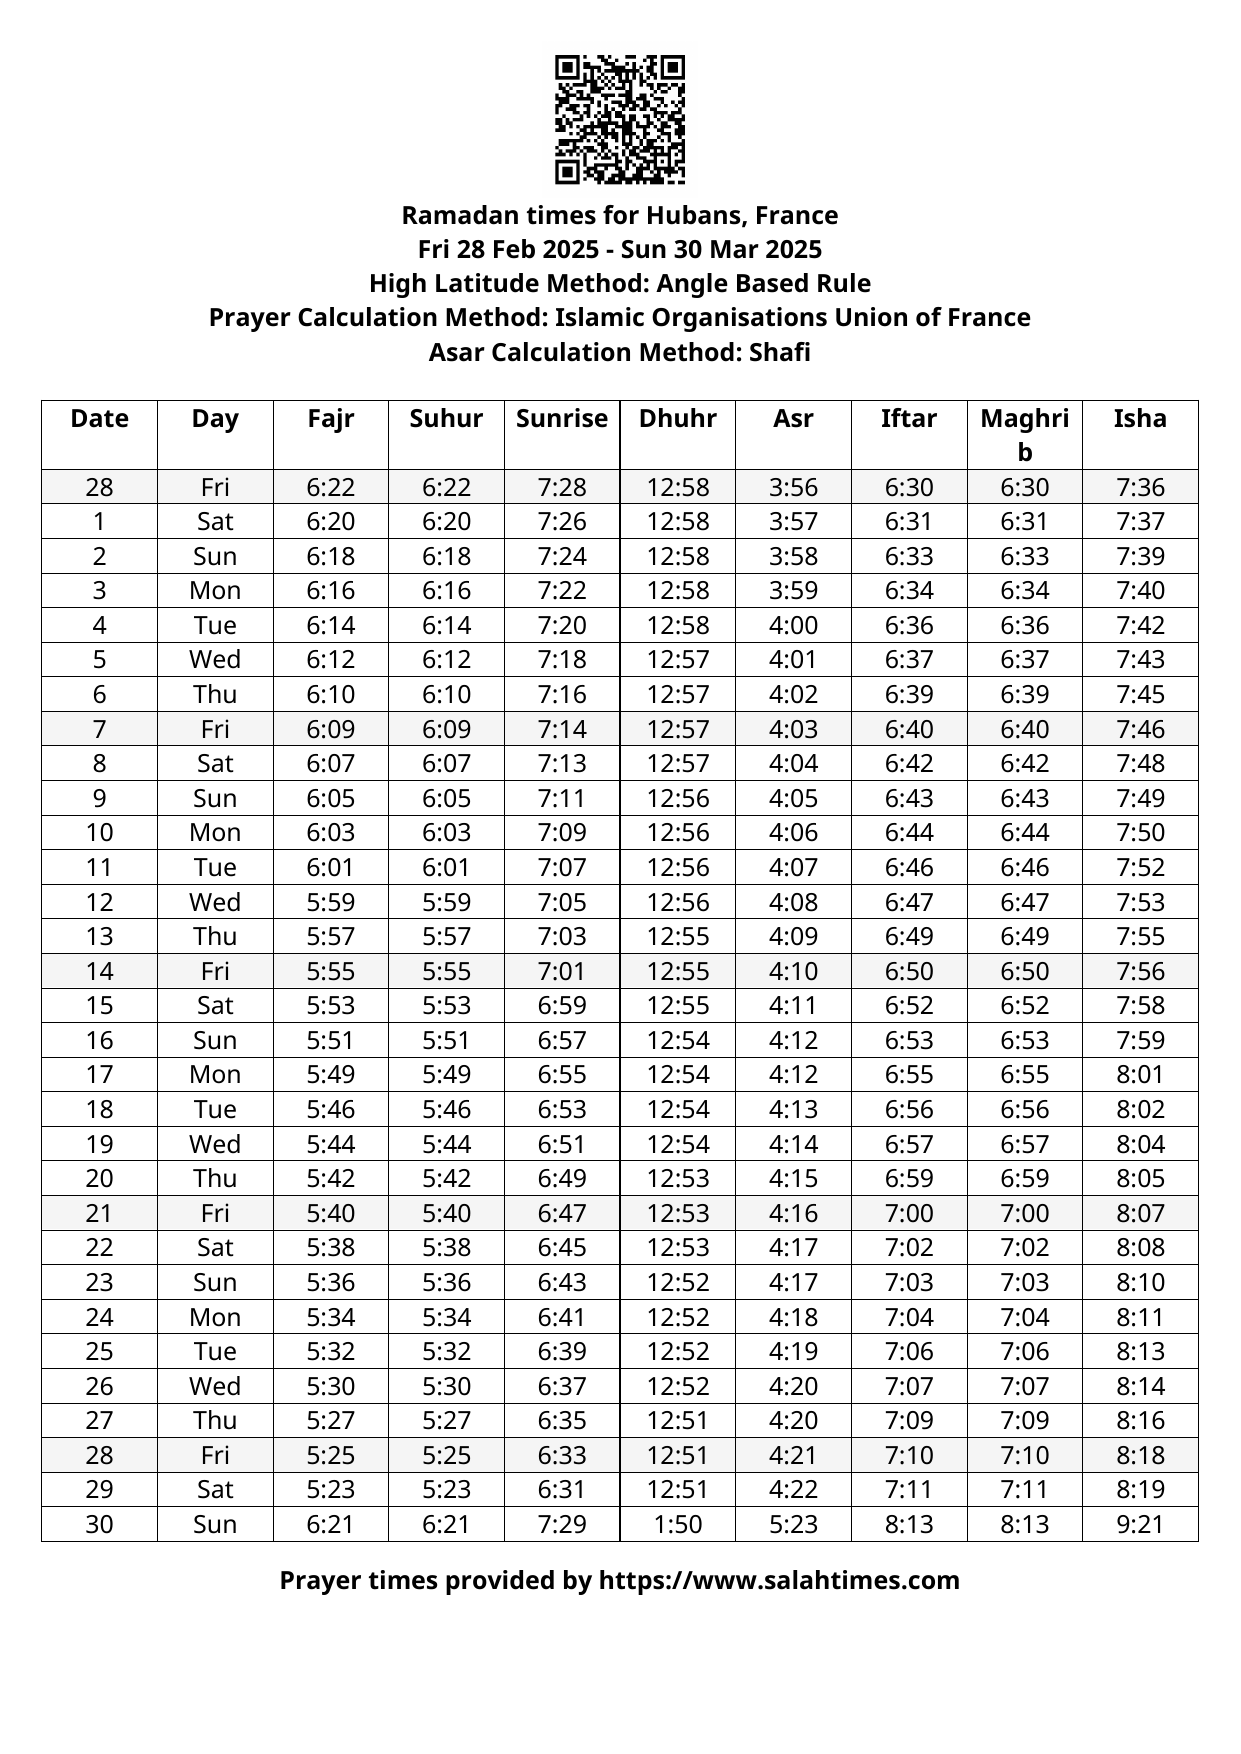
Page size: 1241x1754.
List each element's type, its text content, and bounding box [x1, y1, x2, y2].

table_cell 5:55 [274, 954, 388, 987]
table_header Day [158, 401, 273, 469]
table_cell 12:57 [621, 746, 735, 780]
table_cell 10 [42, 816, 157, 849]
table_cell 6:21 [389, 1507, 504, 1541]
table_cell 6:55 [852, 1058, 967, 1091]
table_cell 6:37 [968, 643, 1082, 676]
table_cell 8:01 [1083, 1058, 1198, 1091]
table_cell 6:45 [505, 1231, 619, 1264]
table_cell 6:43 [852, 781, 967, 814]
table_cell 6:20 [389, 504, 504, 538]
table_cell 12:52 [621, 1334, 735, 1368]
picture [542, 41, 699, 198]
table_cell 6:20 [274, 504, 388, 538]
table_cell 5:51 [389, 1023, 504, 1057]
table_cell 7:50 [1083, 816, 1198, 849]
table_cell 21 [42, 1196, 157, 1229]
table_cell 6:12 [389, 643, 504, 676]
table_cell 6:43 [968, 781, 1082, 814]
table_cell 26 [42, 1369, 157, 1402]
table_cell 5:30 [274, 1369, 388, 1402]
table_cell 12:58 [621, 539, 735, 572]
table_header Isha [1083, 401, 1198, 469]
table_cell 7:52 [1083, 850, 1198, 884]
table_cell 22 [42, 1231, 157, 1264]
table_cell 6:34 [852, 574, 967, 607]
table_cell 6:46 [968, 850, 1082, 884]
table_cell 5:42 [389, 1161, 504, 1195]
table_cell Thu [158, 919, 273, 953]
table_cell Tue [158, 850, 273, 884]
table_cell 12:54 [621, 1092, 735, 1126]
table_cell 5:30 [389, 1369, 504, 1402]
table_cell 28 [42, 1438, 157, 1472]
table_cell 12:51 [621, 1404, 735, 1437]
table_cell 7:03 [505, 919, 619, 953]
table_cell 6:31 [852, 504, 967, 538]
table_cell 6:30 [968, 470, 1082, 503]
table_cell 7:09 [852, 1404, 967, 1437]
table_cell 4:10 [736, 954, 851, 987]
table_cell 7:53 [1083, 885, 1198, 918]
table_cell Sun [158, 781, 273, 814]
table_cell 14 [42, 954, 157, 987]
table_cell 12:53 [621, 1196, 735, 1229]
table_cell 5:42 [274, 1161, 388, 1195]
table_cell Thu [158, 677, 273, 711]
table_cell 12 [42, 885, 157, 918]
table_cell 8:18 [1083, 1438, 1198, 1472]
table_cell 7:06 [968, 1334, 1082, 1368]
table_header Dhuhr [621, 401, 735, 469]
table_cell 7:40 [1083, 574, 1198, 607]
table_cell 7:07 [505, 850, 619, 884]
table_cell Thu [158, 1404, 273, 1437]
table_cell 6:14 [389, 608, 504, 642]
table_cell 4:19 [736, 1334, 851, 1368]
table_cell Wed [158, 643, 273, 676]
table_cell 5:57 [389, 919, 504, 953]
table_cell 12:57 [621, 677, 735, 711]
table_cell 9 [42, 781, 157, 814]
table_cell Mon [158, 1058, 273, 1091]
table_cell 6:31 [968, 504, 1082, 538]
table_cell 5:51 [274, 1023, 388, 1057]
table_cell 5:27 [389, 1404, 504, 1437]
table_cell 6:55 [968, 1058, 1082, 1091]
table_cell 6:14 [274, 608, 388, 642]
table_cell 5:49 [274, 1058, 388, 1091]
table_cell 6:47 [505, 1196, 619, 1229]
table_cell 7:00 [968, 1196, 1082, 1229]
table_cell 7:07 [968, 1369, 1082, 1402]
table_cell 3:58 [736, 539, 851, 572]
table_cell 7:13 [505, 746, 619, 780]
table_cell 4:05 [736, 781, 851, 814]
table_cell 6:37 [505, 1369, 619, 1402]
table_cell 6:05 [274, 781, 388, 814]
table_cell 3:59 [736, 574, 851, 607]
table_cell 6:22 [389, 470, 504, 503]
table_cell 4:11 [736, 989, 851, 1022]
table_cell 8:02 [1083, 1092, 1198, 1126]
table_cell Wed [158, 1127, 273, 1160]
table_cell 6:36 [852, 608, 967, 642]
table_cell 6:18 [389, 539, 504, 572]
table_cell 7:58 [1083, 989, 1198, 1022]
table_header Maghrib [968, 401, 1082, 469]
table_cell 5:25 [274, 1438, 388, 1472]
table_cell 6:57 [505, 1023, 619, 1057]
table_cell 11 [42, 850, 157, 884]
table_cell 6:52 [968, 989, 1082, 1022]
table_cell 6:33 [968, 539, 1082, 572]
table_cell 12:56 [621, 885, 735, 918]
table_cell 6:33 [505, 1438, 619, 1472]
table_cell 4:03 [736, 712, 851, 745]
table_cell 1:50 [621, 1507, 735, 1541]
table_cell 4:17 [736, 1265, 851, 1299]
table_cell 4:22 [736, 1473, 851, 1506]
table_cell 16 [42, 1023, 157, 1057]
table_cell 6:57 [852, 1127, 967, 1160]
table_cell 7:46 [1083, 712, 1198, 745]
table_cell 6:39 [852, 677, 967, 711]
table_cell 6:41 [505, 1300, 619, 1333]
table_cell 4:20 [736, 1369, 851, 1402]
table_cell 5:53 [389, 989, 504, 1022]
table_cell 6:31 [505, 1473, 619, 1506]
table_cell Sat [158, 1231, 273, 1264]
table_cell 7:48 [1083, 746, 1198, 780]
table_cell 7:10 [968, 1438, 1082, 1472]
table_cell 8 [42, 746, 157, 780]
table_cell 6:09 [389, 712, 504, 745]
table_cell Thu [158, 1161, 273, 1195]
table_cell 5:59 [274, 885, 388, 918]
table_cell 7:24 [505, 539, 619, 572]
table_cell 6:33 [852, 539, 967, 572]
table_cell 6:40 [968, 712, 1082, 745]
table_cell 7:20 [505, 608, 619, 642]
table_cell 6:37 [852, 643, 967, 676]
table_cell 5:34 [274, 1300, 388, 1333]
table_cell 7:45 [1083, 677, 1198, 711]
table_cell 8:16 [1083, 1404, 1198, 1437]
table_cell 12:53 [621, 1161, 735, 1195]
table_header Iftar [852, 401, 967, 469]
table_cell 6:16 [389, 574, 504, 607]
table_cell 8:13 [968, 1507, 1082, 1541]
table_cell 8:14 [1083, 1369, 1198, 1402]
table_cell 8:08 [1083, 1231, 1198, 1264]
table_cell 5:32 [274, 1334, 388, 1368]
table_cell Sun [158, 539, 273, 572]
table_cell 6:50 [852, 954, 967, 987]
table_cell 6:53 [852, 1023, 967, 1057]
table_header Asr [736, 401, 851, 469]
table_cell 12:57 [621, 643, 735, 676]
table_cell 7:07 [852, 1369, 967, 1402]
table_cell 5 [42, 643, 157, 676]
table_cell Fri [158, 1196, 273, 1229]
table_cell 7:02 [968, 1231, 1082, 1264]
table_cell 12:58 [621, 574, 735, 607]
table_cell 7:59 [1083, 1023, 1198, 1057]
table_cell Tue [158, 1092, 273, 1126]
table_cell 4:06 [736, 816, 851, 849]
table_cell 7:26 [505, 504, 619, 538]
text High Latitude Method: Angle Based Rule [42, 266, 1198, 300]
table_cell 6:43 [505, 1265, 619, 1299]
table_cell 7:09 [505, 816, 619, 849]
table_cell 12:51 [621, 1473, 735, 1506]
table_cell 6:59 [968, 1161, 1082, 1195]
table_cell 7:18 [505, 643, 619, 676]
table_header Suhur [389, 401, 504, 469]
table_cell 6:44 [968, 816, 1082, 849]
table_cell 6:52 [852, 989, 967, 1022]
table_cell 6:30 [852, 470, 967, 503]
table_cell 12:52 [621, 1300, 735, 1333]
table_cell 7:05 [505, 885, 619, 918]
table_cell 27 [42, 1404, 157, 1437]
table_cell 24 [42, 1300, 157, 1333]
table_cell 5:38 [274, 1231, 388, 1264]
table_cell 4:12 [736, 1023, 851, 1057]
table_cell 7:42 [1083, 608, 1198, 642]
table_cell 7:11 [505, 781, 619, 814]
table_cell 4:04 [736, 746, 851, 780]
table_cell Sun [158, 1507, 273, 1541]
table_cell 5:25 [389, 1438, 504, 1472]
table_cell 5:49 [389, 1058, 504, 1091]
text Prayer Calculation Method: Islamic Organisations Union of France [42, 300, 1198, 334]
table_cell 6:01 [274, 850, 388, 884]
table_cell 5:53 [274, 989, 388, 1022]
table_cell 12:54 [621, 1127, 735, 1160]
table_cell 7:39 [1083, 539, 1198, 572]
table_cell 8:10 [1083, 1265, 1198, 1299]
table_cell 2 [42, 539, 157, 572]
table_cell 7 [42, 712, 157, 745]
table_cell 7:11 [968, 1473, 1082, 1506]
table_cell 6:40 [852, 712, 967, 745]
table_cell 6:59 [505, 989, 619, 1022]
table_cell 18 [42, 1092, 157, 1126]
table_cell 29 [42, 1473, 157, 1506]
table_cell Mon [158, 816, 273, 849]
table_cell 5:36 [389, 1265, 504, 1299]
table_cell 6:55 [505, 1058, 619, 1091]
table_cell 5:23 [389, 1473, 504, 1506]
table_cell 12:52 [621, 1369, 735, 1402]
table_cell 8:11 [1083, 1300, 1198, 1333]
table_cell 6:16 [274, 574, 388, 607]
table_cell 12:52 [621, 1265, 735, 1299]
table_cell 12:54 [621, 1058, 735, 1091]
table_cell 6:49 [968, 919, 1082, 953]
table_cell 4:09 [736, 919, 851, 953]
table_cell 4:18 [736, 1300, 851, 1333]
table_cell 5:46 [389, 1092, 504, 1126]
table_cell 6:39 [968, 677, 1082, 711]
table_cell 9:21 [1083, 1507, 1198, 1541]
table_cell 6:21 [274, 1507, 388, 1541]
table_cell 3:57 [736, 504, 851, 538]
table_cell 8:13 [852, 1507, 967, 1541]
table_cell 28 [42, 470, 157, 503]
table_cell 5:23 [274, 1473, 388, 1506]
table_cell 6:07 [389, 746, 504, 780]
table_cell 5:40 [389, 1196, 504, 1229]
table_cell Sat [158, 989, 273, 1022]
table_cell 6:34 [968, 574, 1082, 607]
table_cell 3 [42, 574, 157, 607]
table_cell 7:55 [1083, 919, 1198, 953]
table_cell 5:44 [274, 1127, 388, 1160]
table_cell 6:56 [852, 1092, 967, 1126]
table_cell 6:42 [968, 746, 1082, 780]
table_cell 4:13 [736, 1092, 851, 1126]
table_cell 6:53 [505, 1092, 619, 1126]
table_cell 6:47 [968, 885, 1082, 918]
table_cell 6:05 [389, 781, 504, 814]
table_cell 5:23 [736, 1507, 851, 1541]
table_cell 6:44 [852, 816, 967, 849]
table_cell 12:53 [621, 1231, 735, 1264]
table_cell Fri [158, 1438, 273, 1472]
table_cell 4:00 [736, 608, 851, 642]
table_cell 12:58 [621, 608, 735, 642]
table_cell 23 [42, 1265, 157, 1299]
table_cell 6:03 [389, 816, 504, 849]
table_cell 6 [42, 677, 157, 711]
table_cell 6:22 [274, 470, 388, 503]
table_cell Wed [158, 885, 273, 918]
table_cell 7:03 [852, 1265, 967, 1299]
table_cell 5:40 [274, 1196, 388, 1229]
table_cell 4:21 [736, 1438, 851, 1472]
table_cell 7:49 [1083, 781, 1198, 814]
table_cell 6:01 [389, 850, 504, 884]
table_cell 12:55 [621, 954, 735, 987]
table_cell 12:56 [621, 781, 735, 814]
text Asar Calculation Method: Shafi [42, 334, 1198, 368]
table_cell 12:56 [621, 816, 735, 849]
table_cell Fri [158, 470, 273, 503]
table_cell 4 [42, 608, 157, 642]
table_cell Wed [158, 1369, 273, 1402]
table_cell Mon [158, 574, 273, 607]
table_cell 7:04 [968, 1300, 1082, 1333]
table_cell 6:42 [852, 746, 967, 780]
table_cell 17 [42, 1058, 157, 1091]
table_cell 6:59 [852, 1161, 967, 1195]
table_cell 7:14 [505, 712, 619, 745]
table_cell 7:09 [968, 1404, 1082, 1437]
table_cell 1 [42, 504, 157, 538]
table_cell 12:57 [621, 712, 735, 745]
table_cell 4:08 [736, 885, 851, 918]
table_cell 7:29 [505, 1507, 619, 1541]
table_cell 6:49 [852, 919, 967, 953]
text Fri 28 Feb 2025 - Sun 30 Mar 2025 [42, 232, 1198, 266]
table_cell 6:51 [505, 1127, 619, 1160]
table_cell 6:57 [968, 1127, 1082, 1160]
table_header Date [42, 401, 157, 469]
table_cell 6:09 [274, 712, 388, 745]
table_cell 19 [42, 1127, 157, 1160]
table_cell 12:58 [621, 504, 735, 538]
table_header Fajr [274, 401, 388, 469]
table_cell 12:54 [621, 1023, 735, 1057]
table_cell 8:19 [1083, 1473, 1198, 1506]
table_cell 12:56 [621, 850, 735, 884]
table_cell Sat [158, 746, 273, 780]
table_cell 3:56 [736, 470, 851, 503]
table_cell 15 [42, 989, 157, 1022]
table_cell Sat [158, 504, 273, 538]
table_cell 7:56 [1083, 954, 1198, 987]
table_cell 4:12 [736, 1058, 851, 1091]
table_cell Tue [158, 608, 273, 642]
table_cell 30 [42, 1507, 157, 1541]
table_cell 6:18 [274, 539, 388, 572]
table_cell Fri [158, 712, 273, 745]
table_cell 5:55 [389, 954, 504, 987]
table_cell 12:55 [621, 989, 735, 1022]
table_cell Sun [158, 1023, 273, 1057]
table_cell 7:01 [505, 954, 619, 987]
table_cell 5:32 [389, 1334, 504, 1368]
table_cell 7:37 [1083, 504, 1198, 538]
text Ramadan times for Hubans, France [42, 198, 1198, 232]
table_cell 6:56 [968, 1092, 1082, 1126]
table_cell 7:28 [505, 470, 619, 503]
table_cell 6:39 [505, 1334, 619, 1368]
table_cell 12:55 [621, 919, 735, 953]
table_cell Fri [158, 954, 273, 987]
table_cell 4:07 [736, 850, 851, 884]
table_cell 7:11 [852, 1473, 967, 1506]
table_cell 4:14 [736, 1127, 851, 1160]
table_cell 5:59 [389, 885, 504, 918]
table_cell 7:06 [852, 1334, 967, 1368]
table_header Sunrise [505, 401, 619, 469]
table_cell 6:35 [505, 1404, 619, 1437]
table_cell Sat [158, 1473, 273, 1506]
table_cell 6:12 [274, 643, 388, 676]
table_cell 4:16 [736, 1196, 851, 1229]
table_cell 7:36 [1083, 470, 1198, 503]
table_cell 7:10 [852, 1438, 967, 1472]
table_cell 4:17 [736, 1231, 851, 1264]
table_cell 6:46 [852, 850, 967, 884]
table_cell 7:03 [968, 1265, 1082, 1299]
table_cell 8:05 [1083, 1161, 1198, 1195]
table_cell 5:34 [389, 1300, 504, 1333]
table_cell 7:04 [852, 1300, 967, 1333]
table_cell 5:36 [274, 1265, 388, 1299]
table_cell 5:44 [389, 1127, 504, 1160]
table_cell 5:38 [389, 1231, 504, 1264]
table_cell 6:10 [274, 677, 388, 711]
table_cell 7:02 [852, 1231, 967, 1264]
table_cell 5:46 [274, 1092, 388, 1126]
table_cell 5:57 [274, 919, 388, 953]
table_cell 8:13 [1083, 1334, 1198, 1368]
table_cell Sun [158, 1265, 273, 1299]
table_cell 20 [42, 1161, 157, 1195]
table_cell 6:07 [274, 746, 388, 780]
table_cell 6:47 [852, 885, 967, 918]
table_cell 6:50 [968, 954, 1082, 987]
table_cell Mon [158, 1300, 273, 1333]
text Prayer times provided by https://www.salahtimes.com [42, 1563, 1198, 1597]
table_cell 6:49 [505, 1161, 619, 1195]
table_cell 6:10 [389, 677, 504, 711]
table_cell 7:16 [505, 677, 619, 711]
table_cell 4:01 [736, 643, 851, 676]
table_cell 6:53 [968, 1023, 1082, 1057]
table_cell 4:15 [736, 1161, 851, 1195]
table_cell 7:43 [1083, 643, 1198, 676]
table_cell 6:36 [968, 608, 1082, 642]
table_cell 4:02 [736, 677, 851, 711]
table_cell 8:07 [1083, 1196, 1198, 1229]
table_cell 25 [42, 1334, 157, 1368]
table_cell 4:20 [736, 1404, 851, 1437]
table_cell 7:00 [852, 1196, 967, 1229]
table_cell 12:58 [621, 470, 735, 503]
table_cell 5:27 [274, 1404, 388, 1437]
table_cell 13 [42, 919, 157, 953]
table_cell 8:04 [1083, 1127, 1198, 1160]
table_cell 12:51 [621, 1438, 735, 1472]
table_cell 7:22 [505, 574, 619, 607]
table_cell 6:03 [274, 816, 388, 849]
table_cell Tue [158, 1334, 273, 1368]
